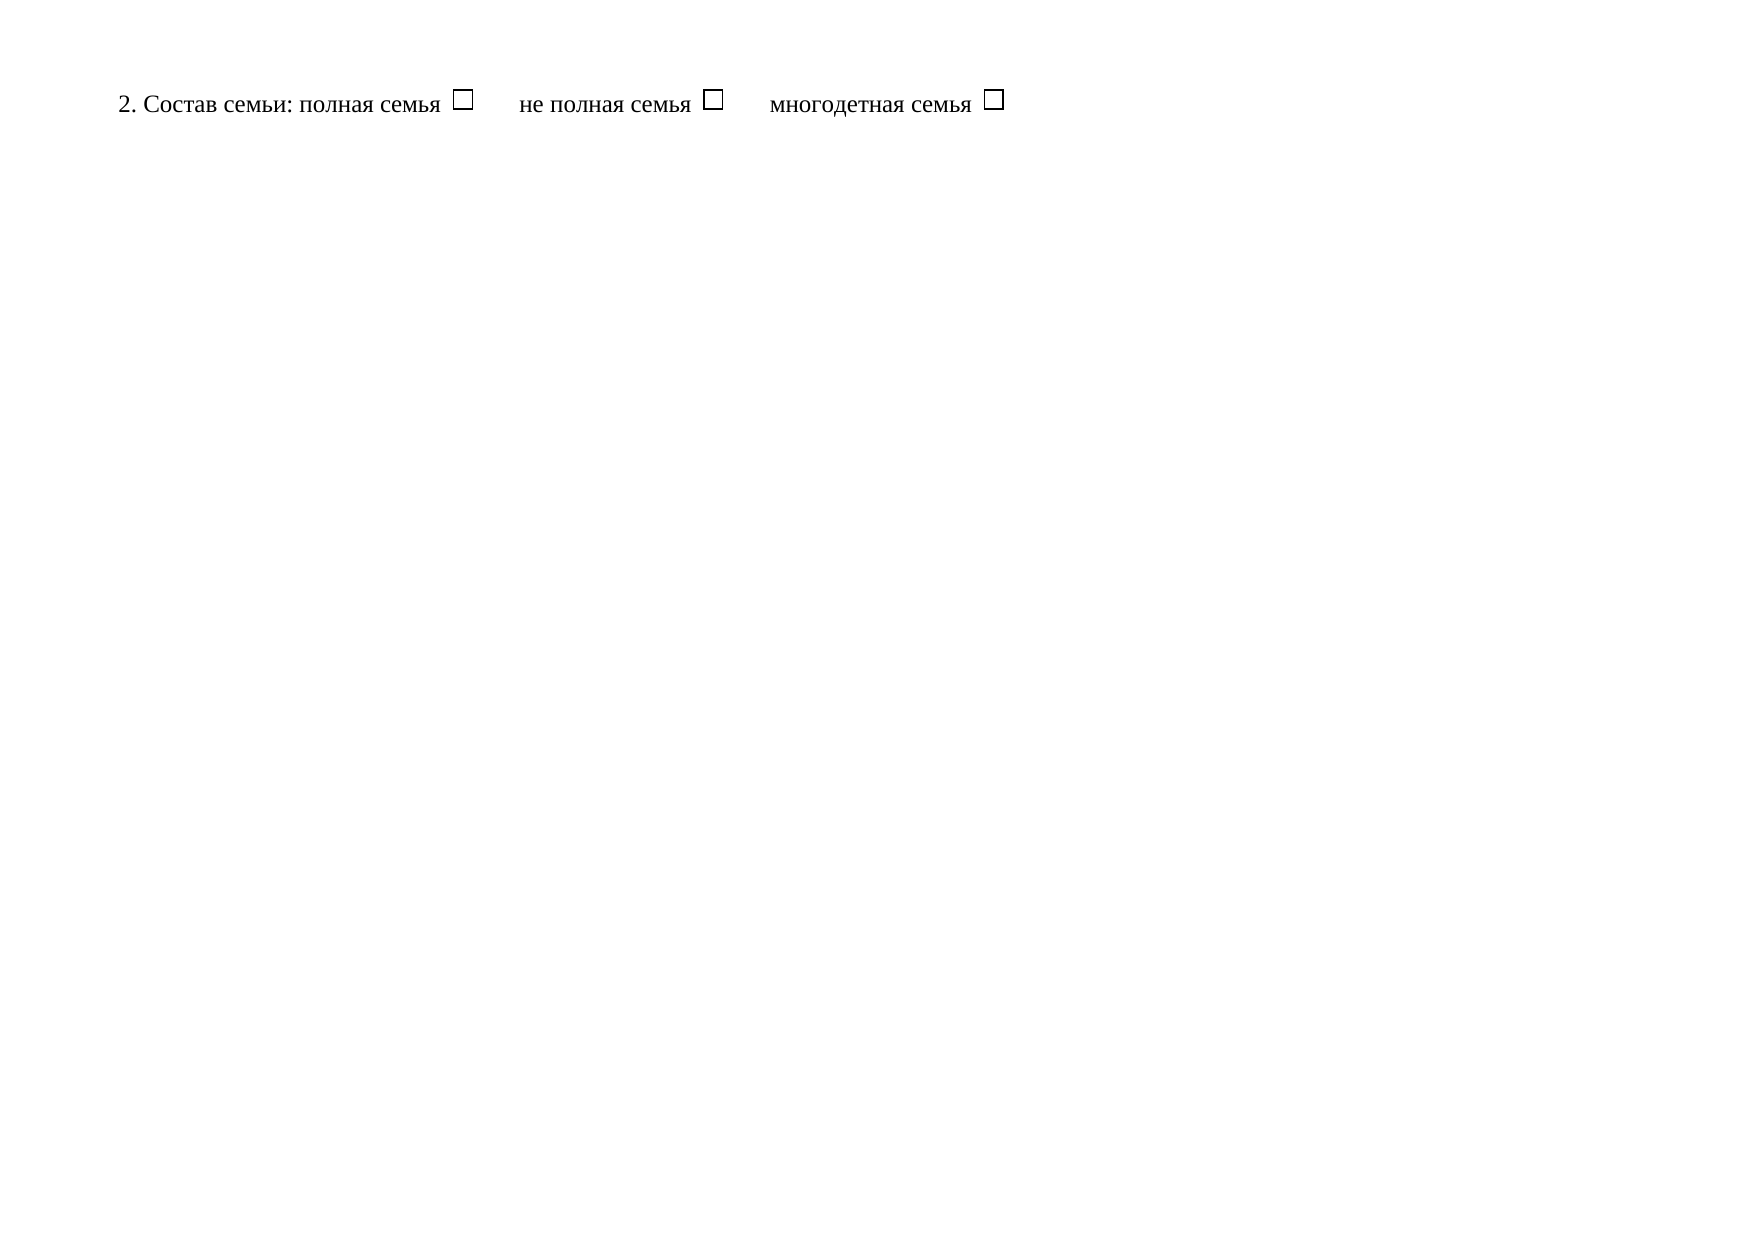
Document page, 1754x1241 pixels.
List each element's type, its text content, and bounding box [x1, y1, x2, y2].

text 2. Состав семьи: полная семья не полная семья многодетная семья [118, 89, 1636, 117]
